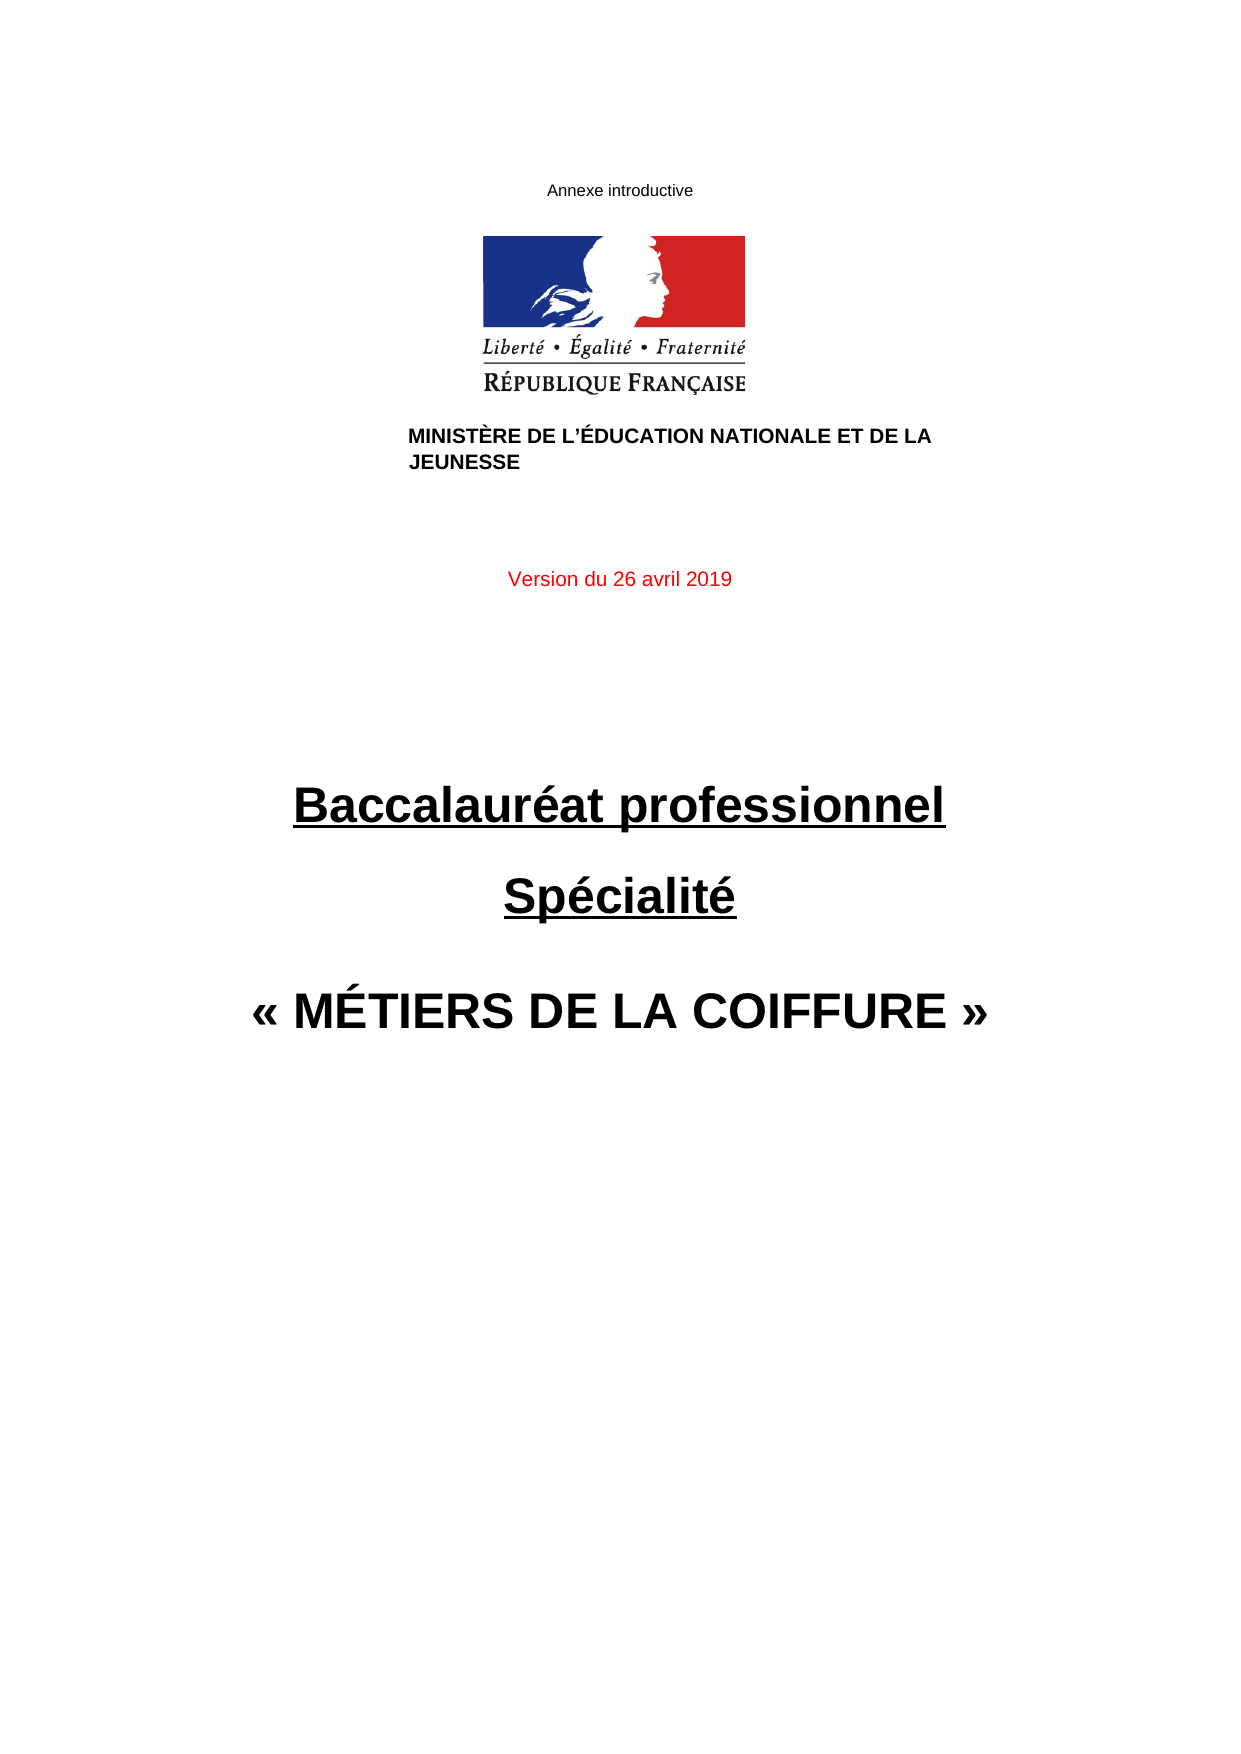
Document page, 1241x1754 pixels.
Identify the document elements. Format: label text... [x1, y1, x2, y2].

text Annexe introductive [250, 181, 990, 200]
text Baccalauréat professionnel [293, 775, 990, 833]
text Spécialité [250, 866, 990, 924]
text « MÉTIERS DE LA COIFFURE » [118, 982, 990, 1039]
picture [482, 236, 746, 395]
subtitle MINISTÈRE DE L’ÉDUCATION NATIONALE ET DE LA JEUNESSE [408, 424, 990, 473]
text Version du 26 avril 2019 [250, 566, 990, 590]
